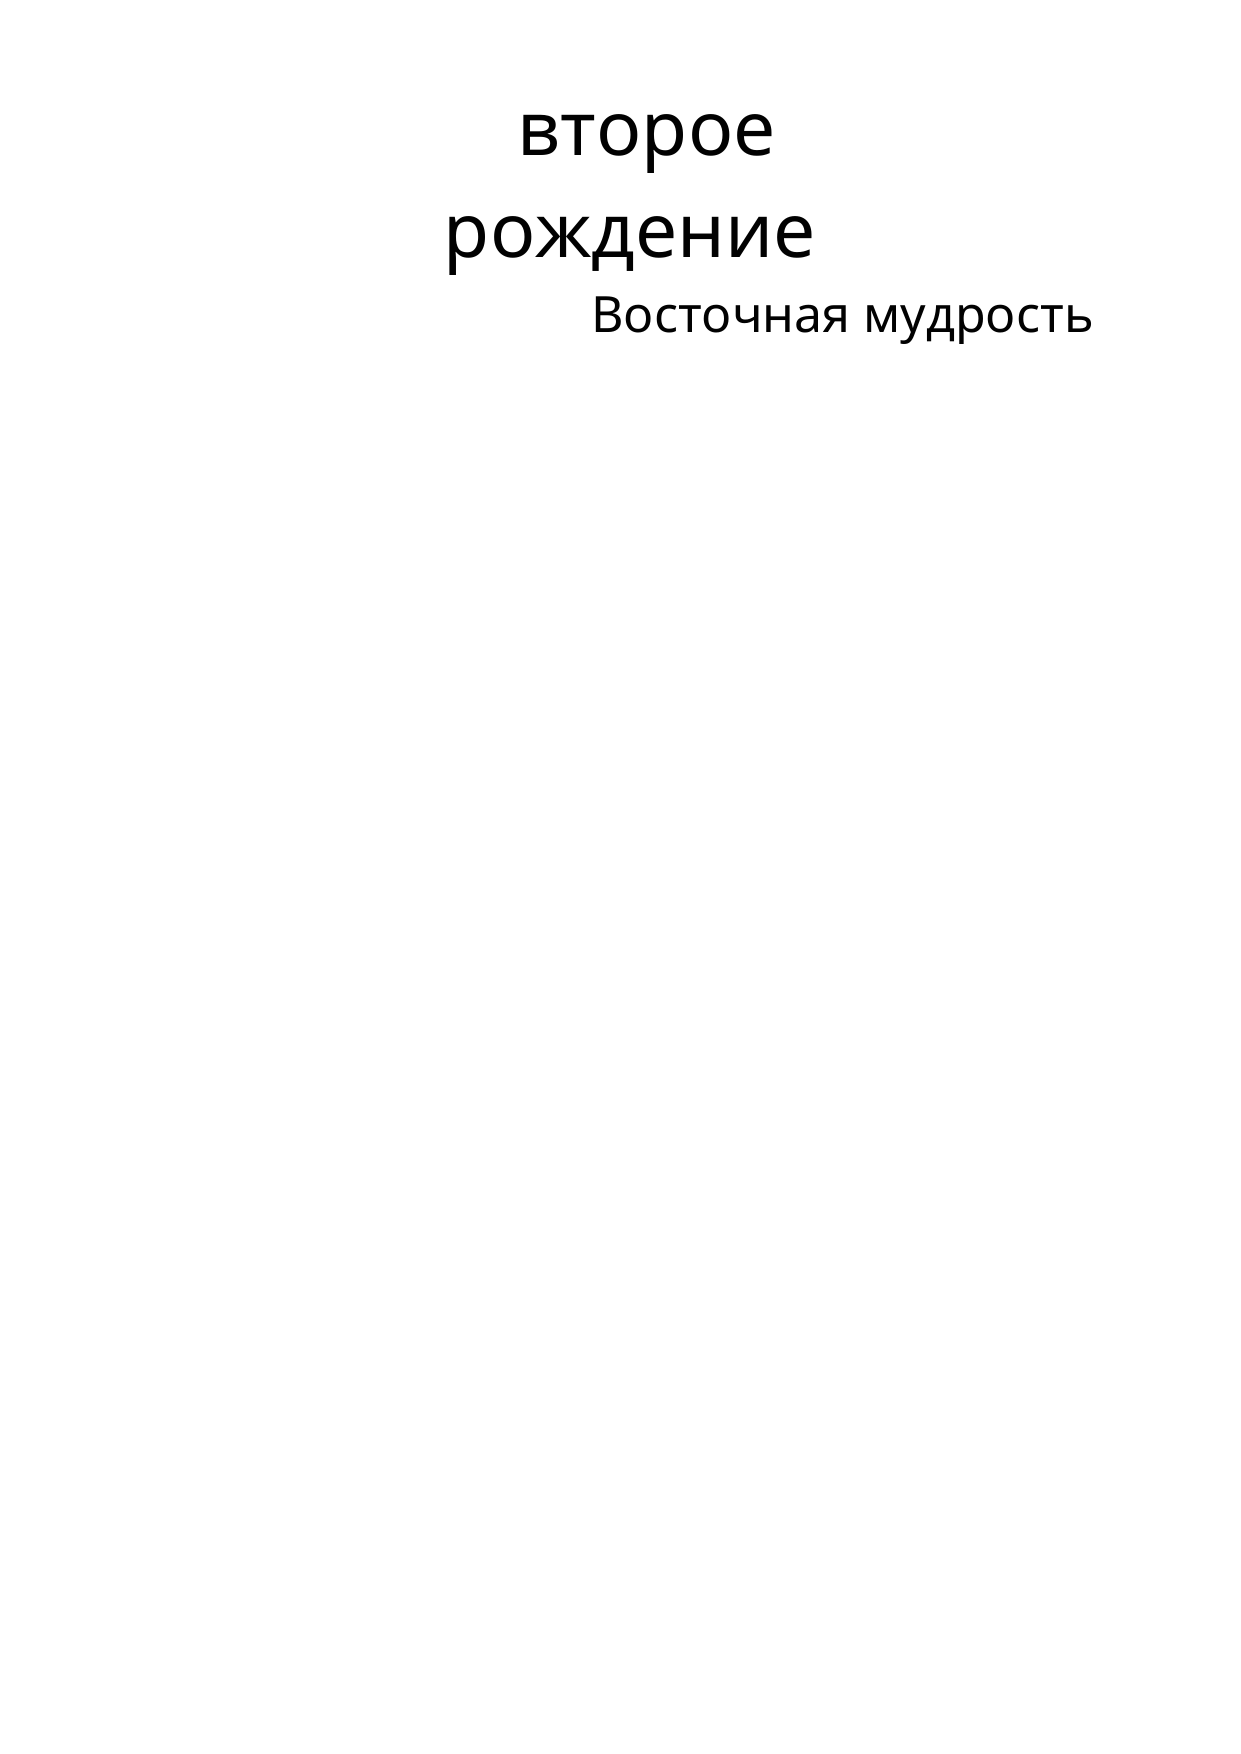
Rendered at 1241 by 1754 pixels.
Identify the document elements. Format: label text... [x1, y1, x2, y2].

text Восточная мудрость [517, 279, 1165, 347]
text второе рождение [444, 75, 1165, 279]
